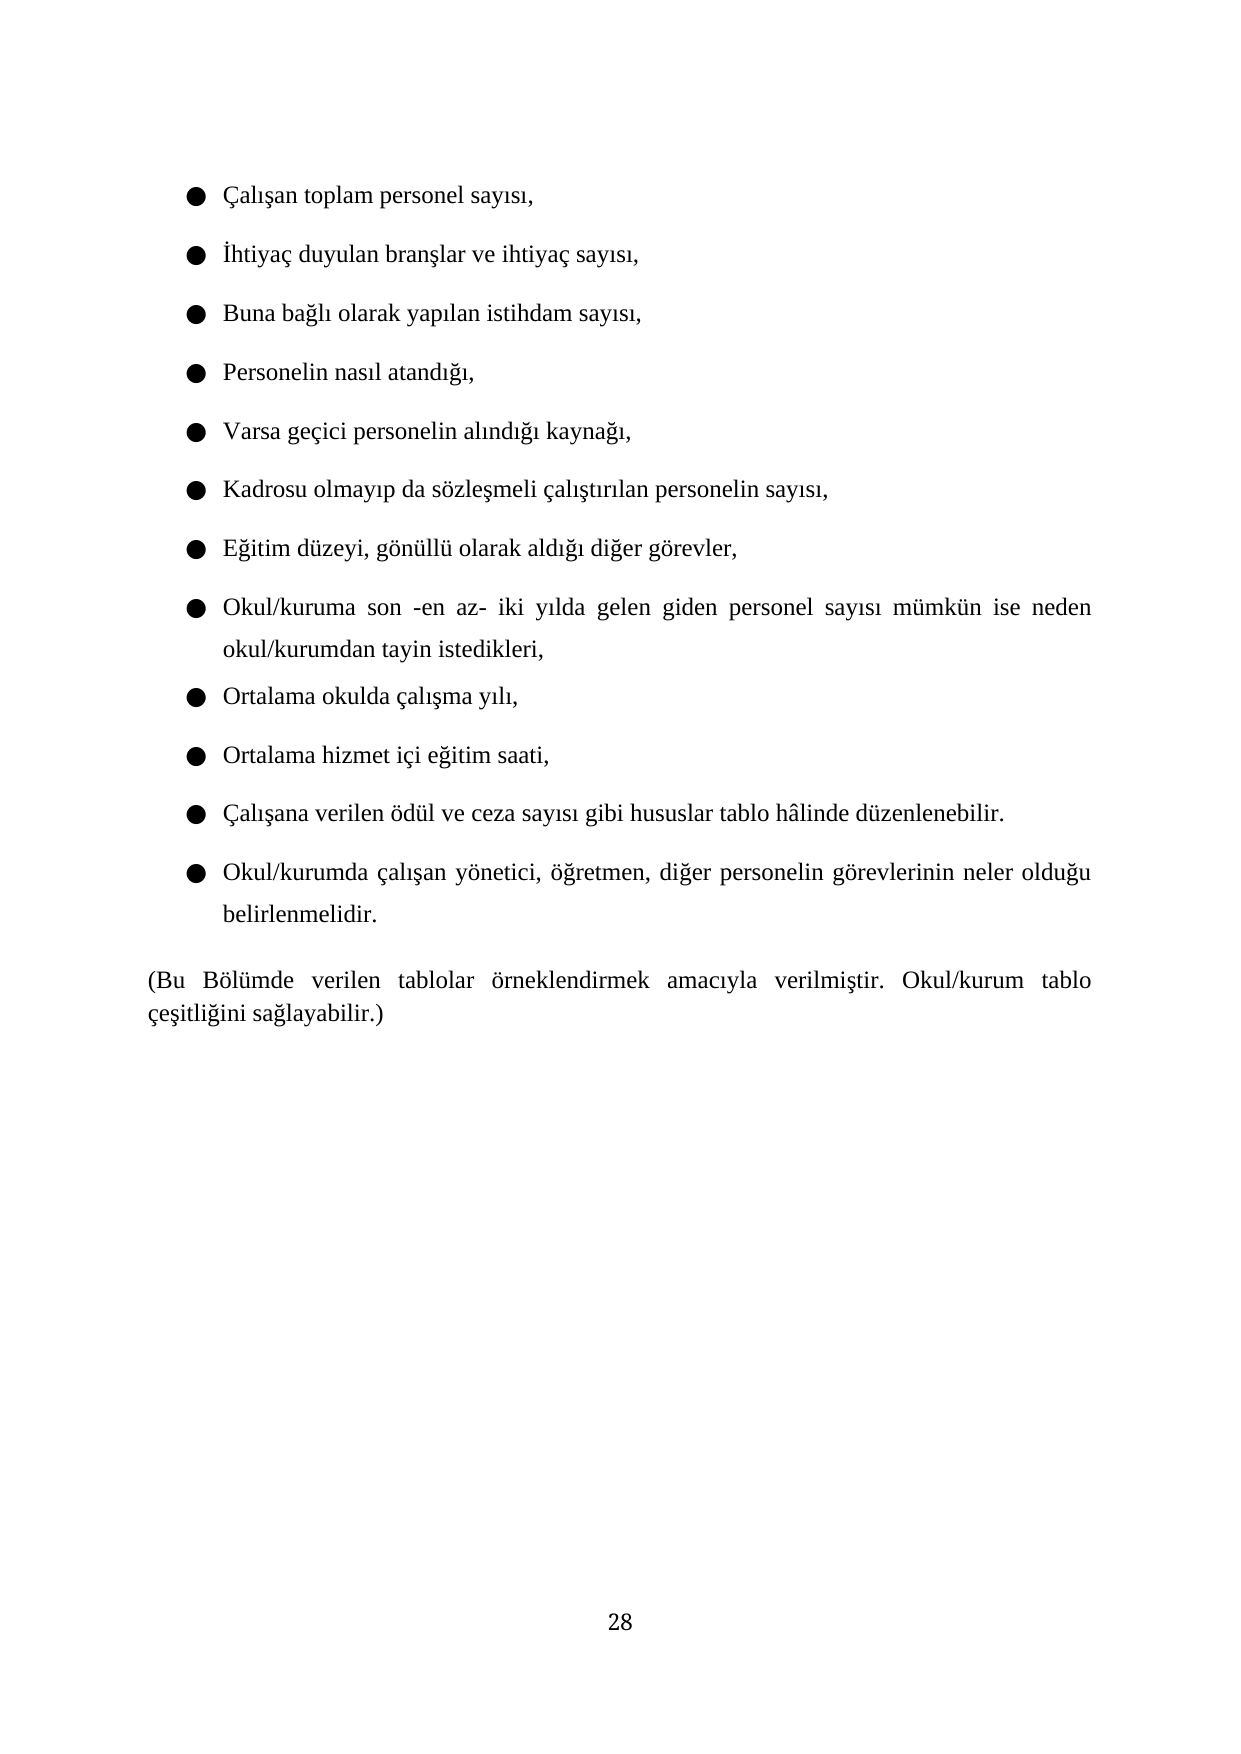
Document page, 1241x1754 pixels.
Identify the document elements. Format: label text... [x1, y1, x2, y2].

list İhtiyaç duyulan branşlar ve ihtiyaç sayısı, [185, 226, 1092, 277]
list Varsa geçici personelin alındığı kaynağı, [185, 402, 1092, 453]
list Okul/kurumda çalışan yönetici, öğretmen, diğer personelin görevlerinin neler olduğu belirlenmelidir. [185, 844, 1092, 928]
list Ortalama okulda çalışma yılı, [185, 667, 1092, 718]
text (Bu Bölümde verilen tablolar örneklendirmek amacıyla verilmiştir. Okul/kurum tablo çeşitliğini sağlayabilir.) [148, 965, 1092, 1027]
list Personelin nasıl atandığı, [185, 343, 1092, 394]
list Ortalama hizmet içi eğitim saati, [185, 726, 1092, 777]
list Kadrosu olmayıp da sözleşmeli çalıştırılan personelin sayısı, [185, 461, 1092, 512]
list Çalışan toplam personel sayısı, [185, 167, 1092, 218]
list Çalışana verilen ödül ve ceza sayısı gibi hususlar tablo hâlinde düzenlenebilir. [185, 785, 1092, 836]
list Eğitim düzeyi, gönüllü olarak aldığı diğer görevler, [185, 520, 1092, 571]
list Buna bağlı olarak yapılan istihdam sayısı, [185, 284, 1092, 336]
list Okul/kuruma son -en az- iki yılda gelen giden personel sayısı mümkün ise neden okul/kurumdan tayin istedikleri, [185, 579, 1092, 663]
